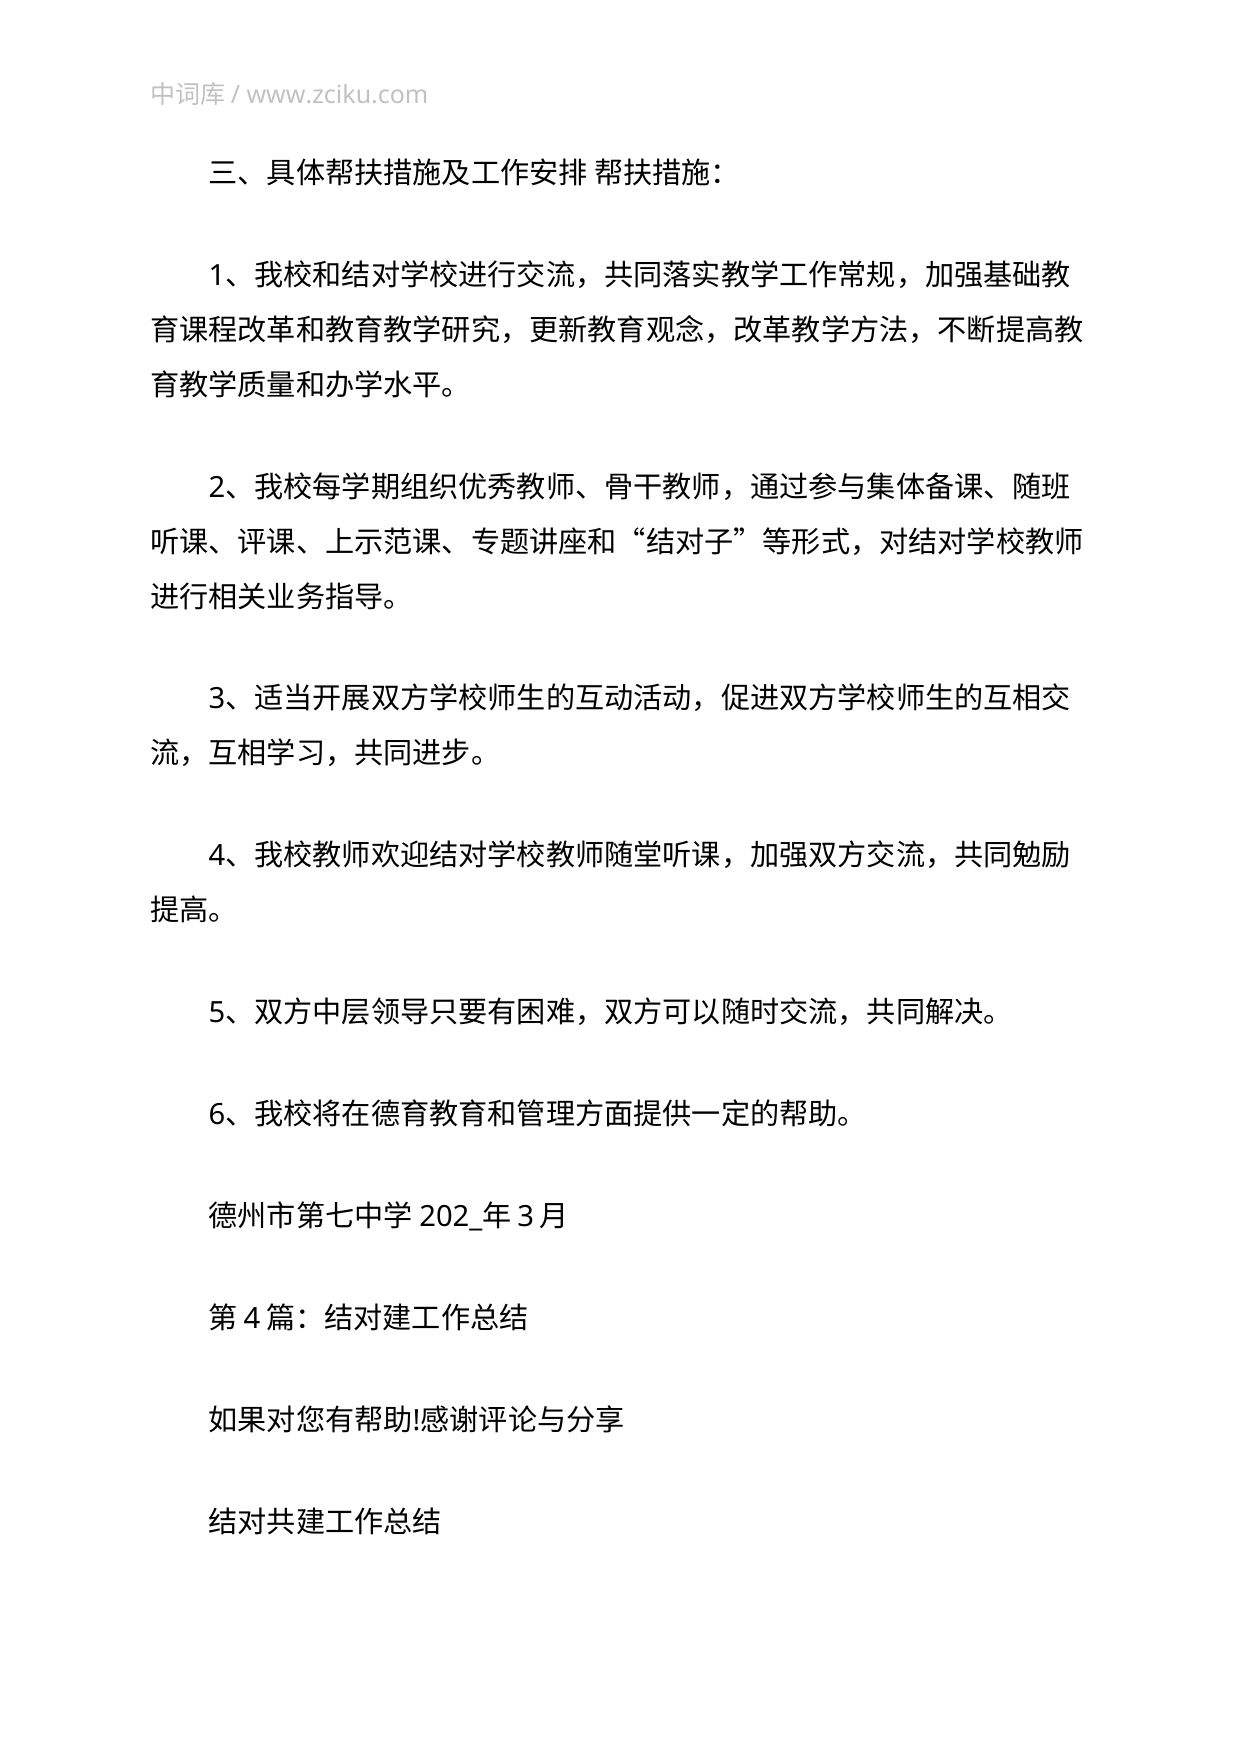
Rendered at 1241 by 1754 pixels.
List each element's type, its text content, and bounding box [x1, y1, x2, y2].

text 如果对您有帮助!感谢评论与分享 [150, 1397, 1090, 1439]
text 3、适当开展双方学校师生的互动活动，促进双方学校师生的互相交流，互相学习，共同进步。 [150, 675, 1090, 772]
text 1、我校和结对学校进行交流，共同落实教学工作常规，加强基础教育课程改革和教育教学研究，更新教育观念，改革教学方法，不断提高教育教学质量和办学水平。 [150, 252, 1090, 404]
text 2、我校每学期组织优秀教师、骨干教师，通过参与集体备课、随班听课、评课、上示范课、专题讲座和“结对子”等形式，对结对学校教师进行相关业务指导。 [150, 463, 1090, 616]
text 德州市第七中学 202_年3月 [150, 1193, 1090, 1235]
text 5、双方中层领导只要有困难，双方可以随时交流，共同解决。 [150, 989, 1090, 1031]
text 结对共建工作总结 [150, 1498, 1090, 1541]
text 4、我校教师欢迎结对学校教师随堂听课，加强双方交流，共同勉励提高。 [150, 832, 1090, 929]
text 第4篇：结对建工作总结 [150, 1294, 1090, 1337]
text 三、具体帮扶措施及工作安排 帮扶措施： [150, 150, 1090, 192]
text 6、我校将在德育教育和管理方面提供一定的帮助。 [150, 1091, 1090, 1133]
